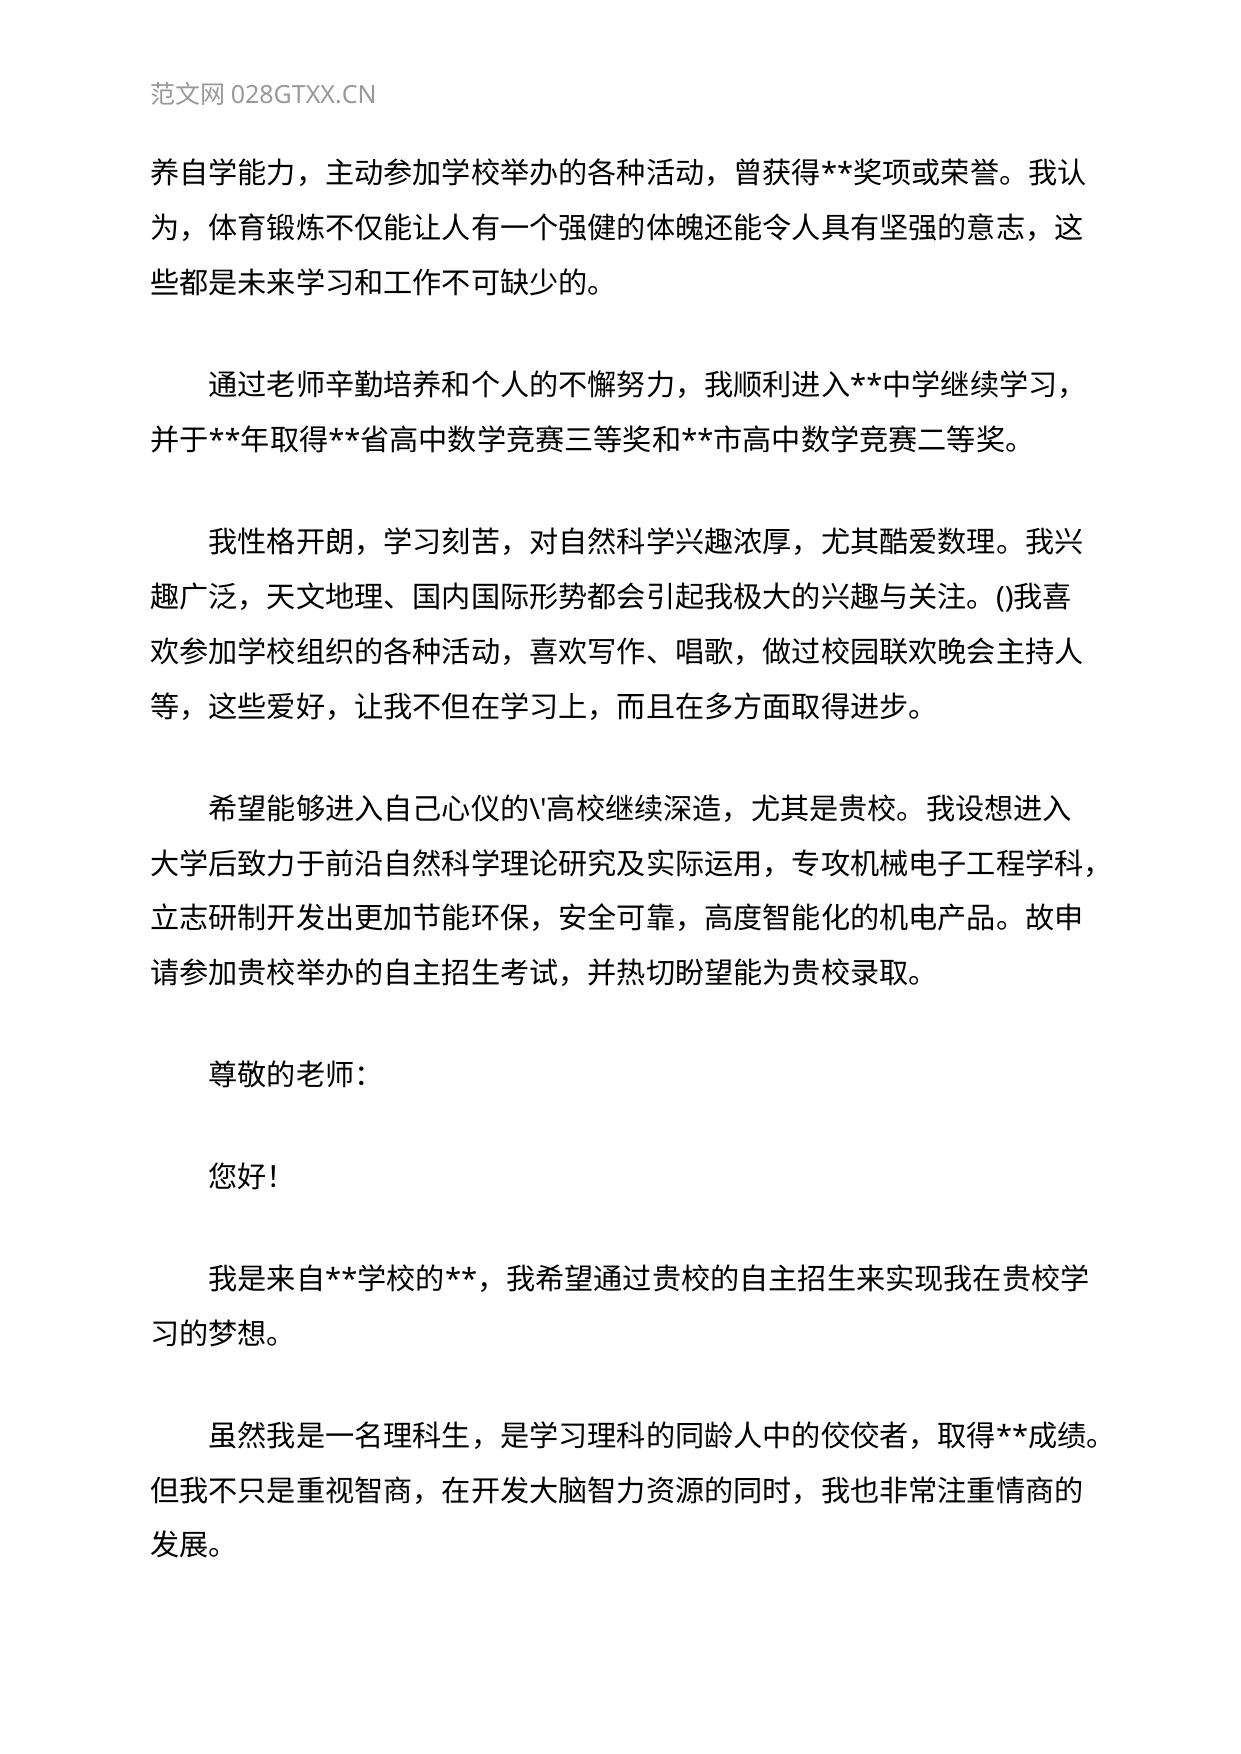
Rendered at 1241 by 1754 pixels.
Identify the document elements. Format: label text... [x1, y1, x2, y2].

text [150, 150, 1090, 302]
text 通过老师辛勤培养和个人的不懈努力，我顺利进入**中学继续学习，并于**年取得**省高中数学竞赛三等奖和**市高中数学竞赛二等奖。 [150, 362, 1090, 459]
text 尊敬的老师： [150, 1052, 1090, 1094]
text 您好！ [150, 1153, 1090, 1196]
text 虽然我是一名理科生，是学习理科的同龄人中的佼佼者，取得**成绩。但我不只是重视智商，在开发大脑智力资源的同时，我也非常注重情商的发展。 [150, 1412, 1090, 1564]
text 我是来自**学校的**，我希望通过贵校的自主招生来实现我在贵校学习的梦想。 [150, 1255, 1090, 1353]
text 希望能够进入自己心仪的\'高校继续深造，尤其是贵校。我设想进入大学后致力于前沿自然科学理论研究及实际运用，专攻机械电子工程学科，立志研制开发出更加节能环保，安全可靠，高度智能化的机电产品。故申请参加贵校举办的自主招生考试，并热切盼望能为贵校录取。 [150, 785, 1090, 992]
text 我性格开朗，学习刻苦，对自然科学兴趣浓厚，尤其酷爱数理。我兴趣广泛，天文地理、国内国际形势都会引起我极大的兴趣与关注。()我喜欢参加学校组织的各种活动，喜欢写作、唱歌，做过校园联欢晚会主持人等，这些爱好，让我不但在学习上，而且在多方面取得进步。 [150, 519, 1090, 726]
